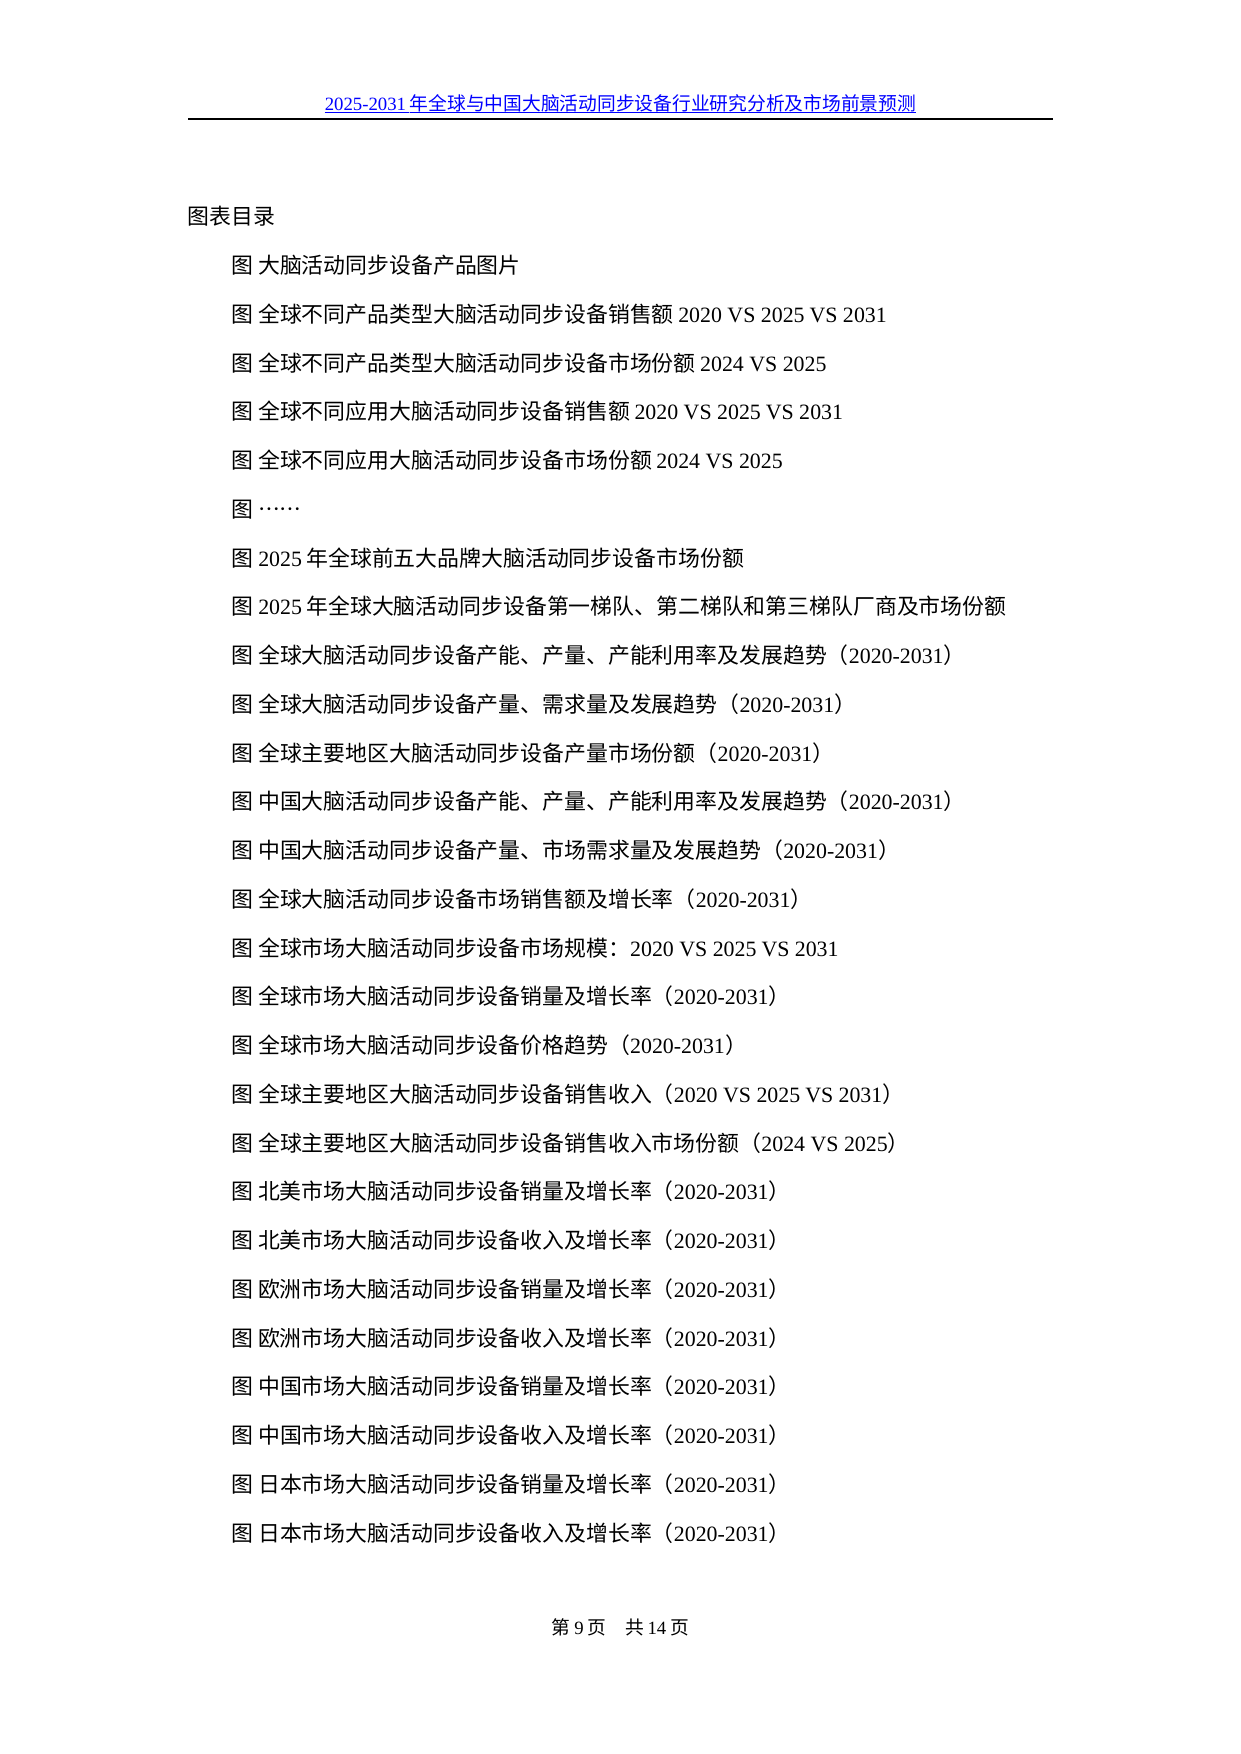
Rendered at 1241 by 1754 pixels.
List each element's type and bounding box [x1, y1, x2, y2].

text [187, 150, 1053, 1548]
